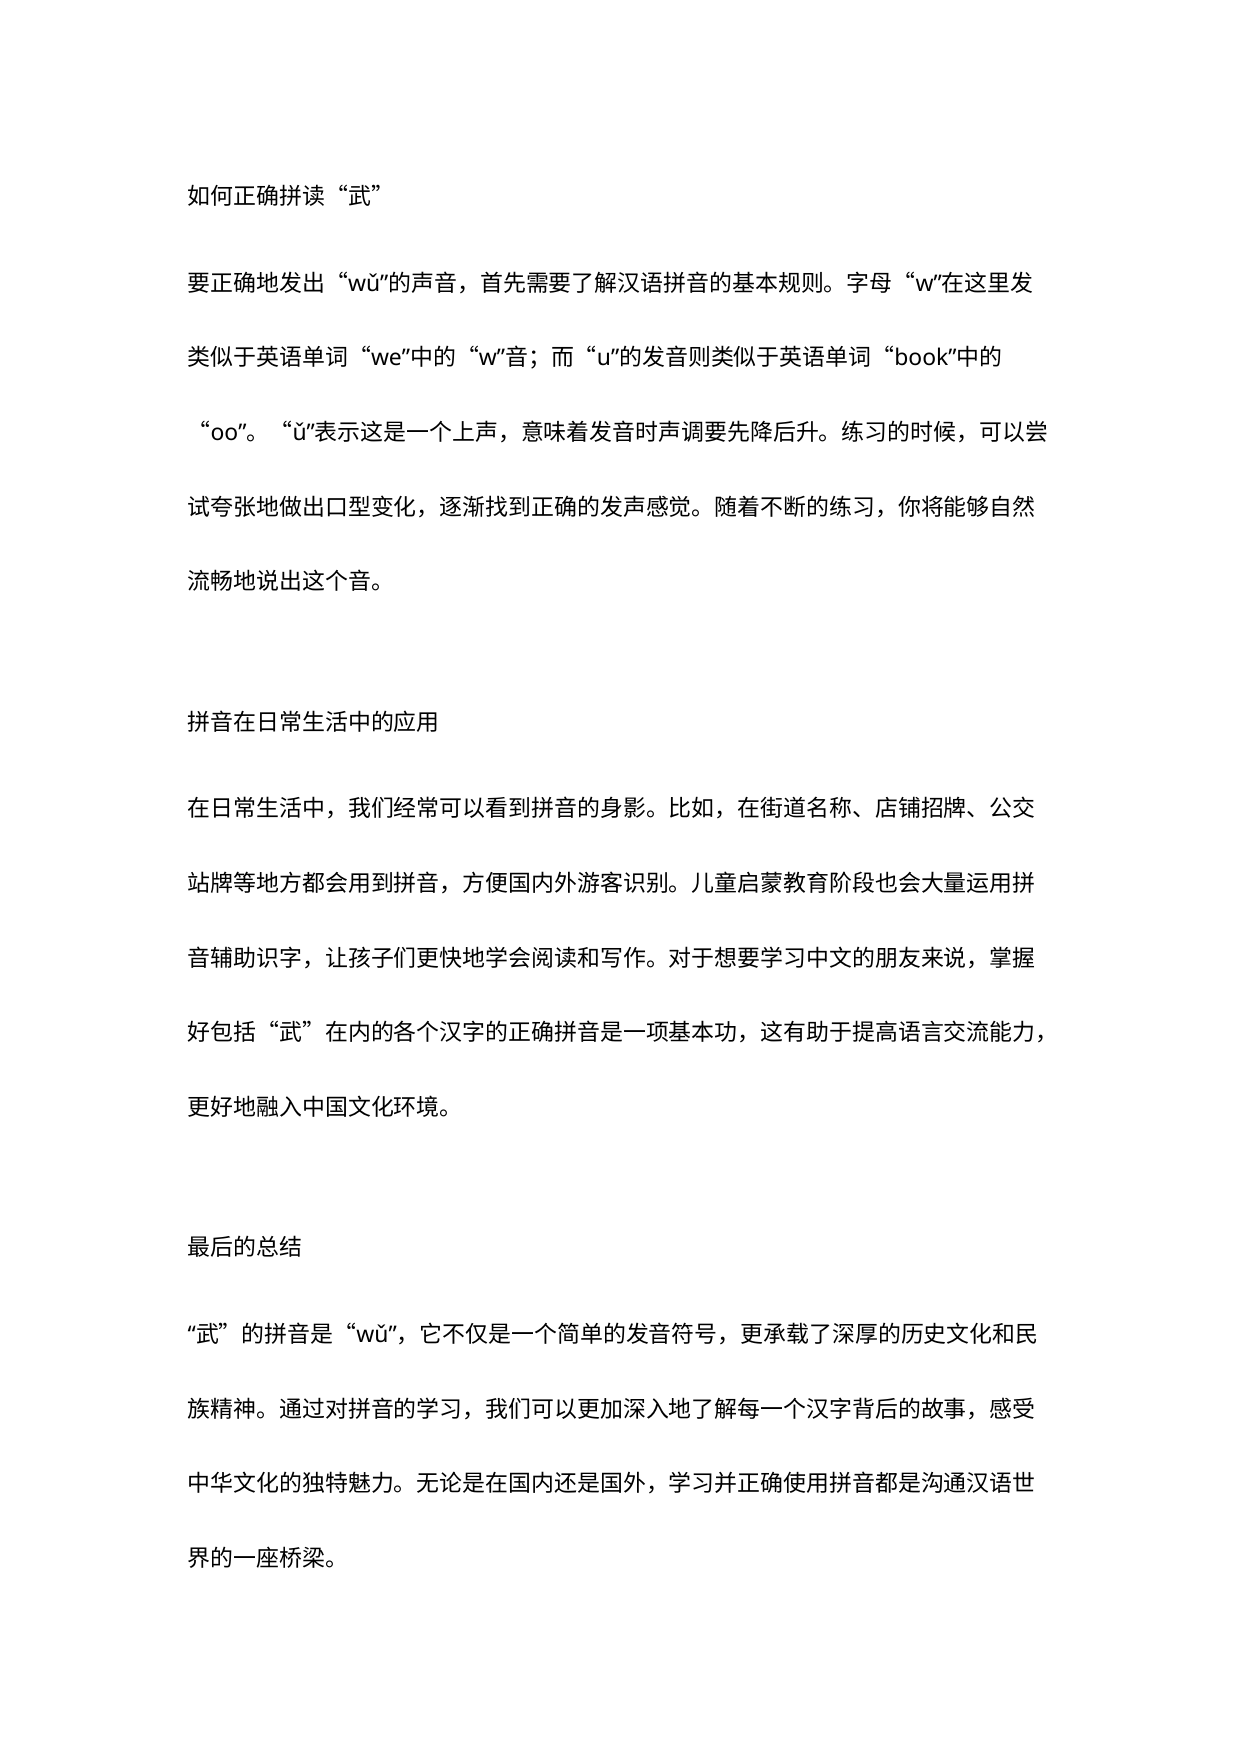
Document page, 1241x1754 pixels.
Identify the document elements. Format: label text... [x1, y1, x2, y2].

text 在日常生活中，我们经常可以看到拼音的身影。比如，在街道名称、店铺招牌、公交站牌等地方都会用到拼音，方便国内外游客识别。儿童启蒙教育阶段也会大量运用拼音辅助识字，让孩子们更快地学会阅读和写作。对于想要学习中文的朋友来说，掌握好包括“武”在内的各个汉字的正确拼音是一项基本功，这有助于提高语言交流能力，更好地融入中国文化环境。 [187, 774, 1053, 1138]
text 要正确地发出“wǔ”的声音，首先需要了解汉语拼音的基本规则。字母“w”在这里发类似于英语单词“we”中的“w”音；而“u”的发音则类似于英语单词“book”中的“oo”。“ǔ”表示这是一个上声，意味着发音时声调要先降后升。练习的时候，可以尝试夸张地做出口型变化，逐渐找到正确的发声感觉。随着不断的练习，你将能够自然流畅地说出这个音。 [187, 248, 1053, 612]
text 最后的总结 [187, 1213, 1053, 1278]
text “武”的拼音是“wǔ”，它不仅是一个简单的发音符号，更承载了深厚的历史文化和民族精神。通过对拼音的学习，我们可以更加深入地了解每一个汉字背后的故事，感受中华文化的独特魅力。无论是在国内还是国外，学习并正确使用拼音都是沟通汉语世界的一座桥梁。 [187, 1300, 1053, 1589]
text 如何正确拼读“武” [187, 162, 1053, 227]
text 拼音在日常生活中的应用 [187, 688, 1053, 753]
